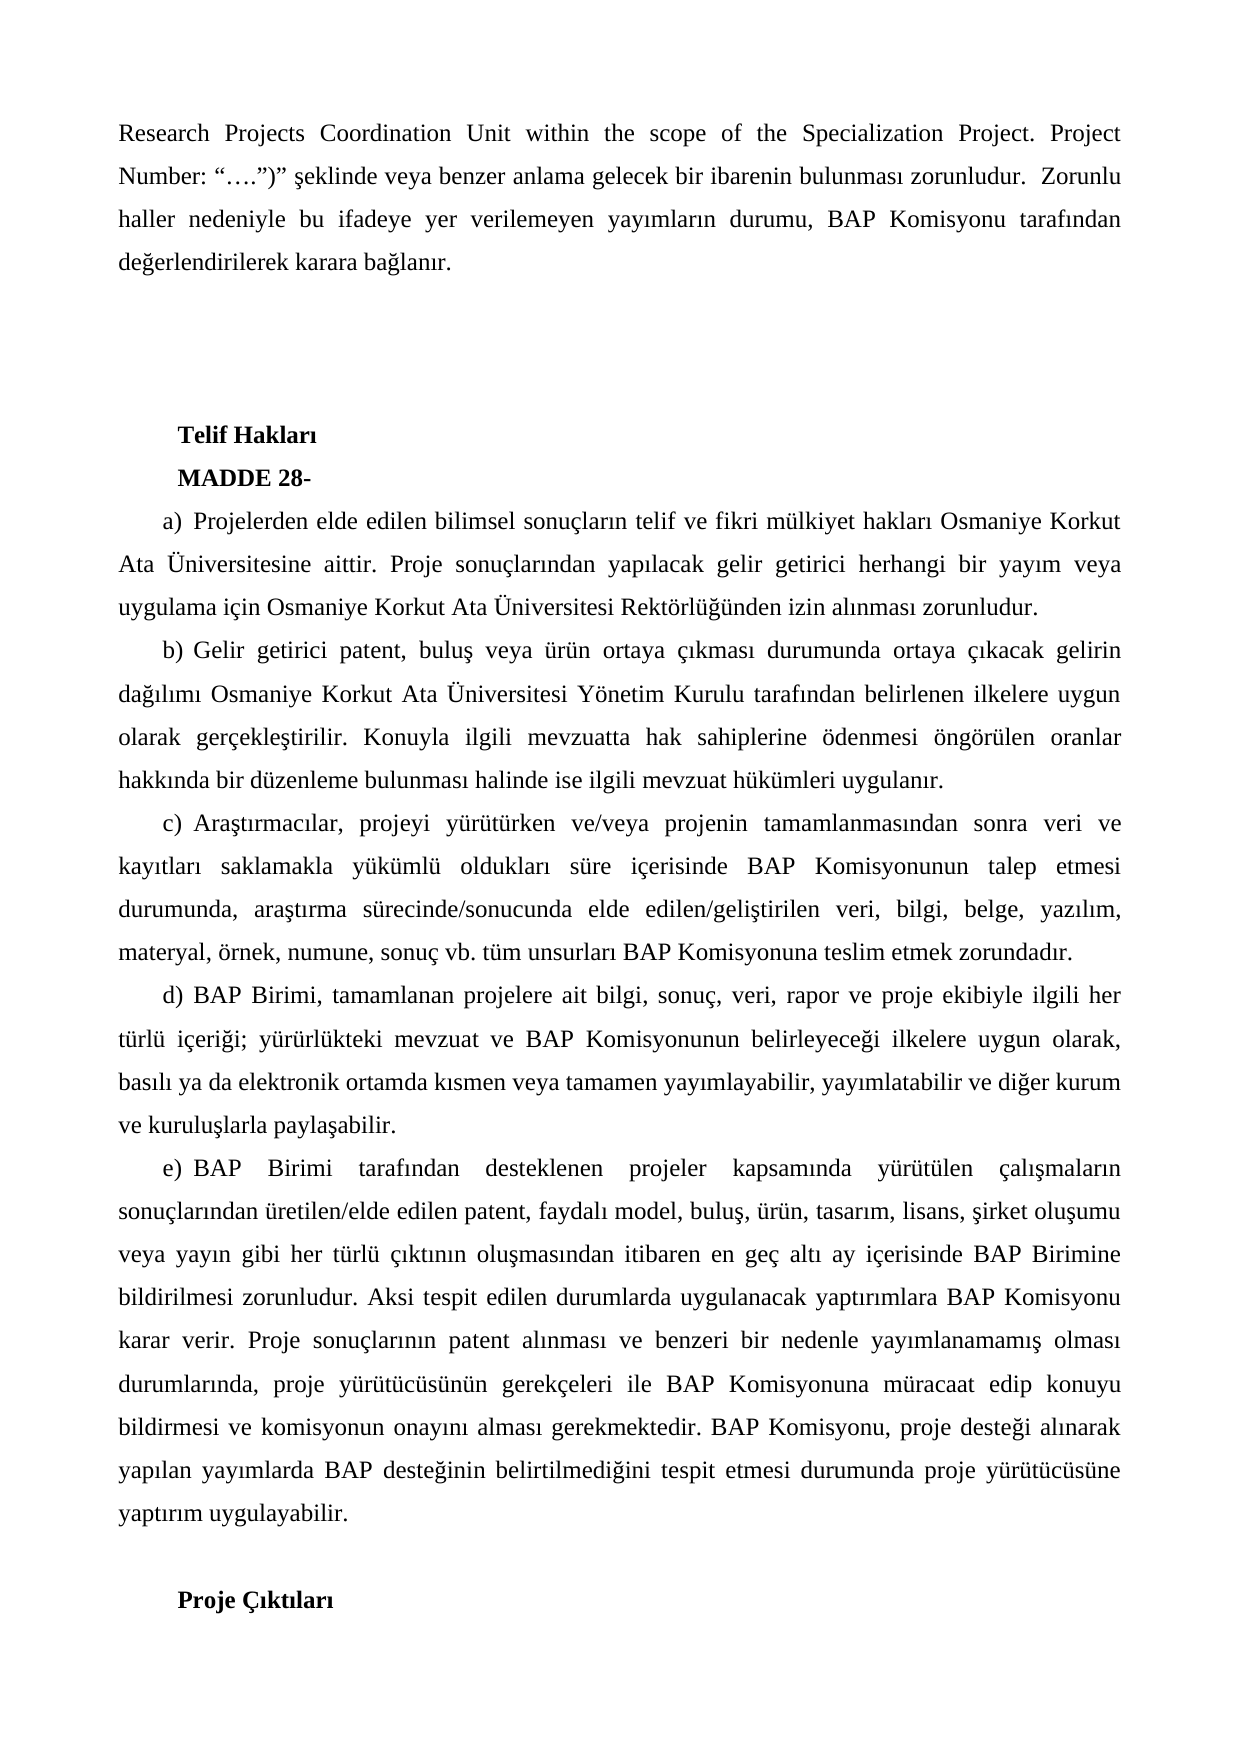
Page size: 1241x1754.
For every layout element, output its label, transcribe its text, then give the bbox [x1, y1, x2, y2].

text MADDE 28- [118, 463, 1122, 492]
list Projelerden elde edilen bilimsel sonuçların telif ve fikri mülkiyet hakları Osmaniye Korkut Ata Üniversitesine aittir. Proje sonuçlarından yapılacak gelir getirici herhangi bir yayım veya uygulama için Osmaniye Korkut Ata Üniversitesi Rektörlüğünden izin alınması zorunludur. [118, 506, 1122, 621]
list Gelir getirici patent, buluş veya ürün ortaya çıkması durumunda ortaya çıkacak gelirin dağılımı Osmaniye Korkut Ata Üniversitesi Yönetim Kurulu tarafından belirlenen ilkelere uygun olarak gerçekleştirilir. Konuyla ilgili mevzuatta hak sahiplerine ödenmesi öngörülen oranlar hakkında bir düzenleme bulunması halinde ise ilgili mevzuat hükümleri uygulanır. [118, 636, 1122, 794]
text Telif Hakları [118, 420, 1109, 449]
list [118, 118, 1122, 276]
list BAP Birimi, tamamlanan projelere ait bilgi, sonuç, veri, rapor ve proje ekibiyle ilgili her türlü içeriği; yürürlükteki mevzuat ve BAP Komisyonunun belirleyeceği ilkelere uygun olarak, basılı ya da elektronik ortamda kısmen veya tamamen yayımlayabilir, yayımlatabilir ve diğer kurum ve kuruluşlarla paylaşabilir. [118, 981, 1122, 1139]
text Proje Çıktıları [118, 1585, 1109, 1613]
list BAP Birimi tarafından desteklenen projeler kapsamında yürütülen çalışmaların sonuçlarından üretilen/elde edilen patent, faydalı model, buluş, ürün, tasarım, lisans, şirket oluşumu veya yayın gibi her türlü çıktının oluşmasından itibaren en geç altı ay içerisinde BAP Birimine bildirilmesi zorunludur. Aksi tespit edilen durumlarda uygulanacak yaptırımlara BAP Komisyonu karar verir. Proje sonuçlarının patent alınması ve benzeri bir nedenle yayımlanamamış olması durumlarında, proje yürütücüsünün gerekçeleri ile BAP Komisyonuna müracaat edip konuyu bildirmesi ve komisyonun onayını alması gerekmektedir. BAP Komisyonu, proje desteği alınarak yapılan yayımlarda BAP desteğinin belirtilmediğini tespit etmesi durumunda proje yürütücüsüne yaptırım uygulayabilir. [118, 1153, 1122, 1527]
list Araştırmacılar, projeyi yürütürken ve/veya projenin tamamlanmasından sonra veri ve kayıtları saklamakla yükümlü oldukları süre içerisinde BAP Komisyonunun talep etmesi durumunda, araştırma sürecinde/sonucunda elde edilen/geliştirilen veri, bilgi, belge, yazılım, materyal, örnek, numune, sonuç vb. tüm unsurları BAP Komisyonuna teslim etmek zorundadır. [118, 808, 1122, 966]
